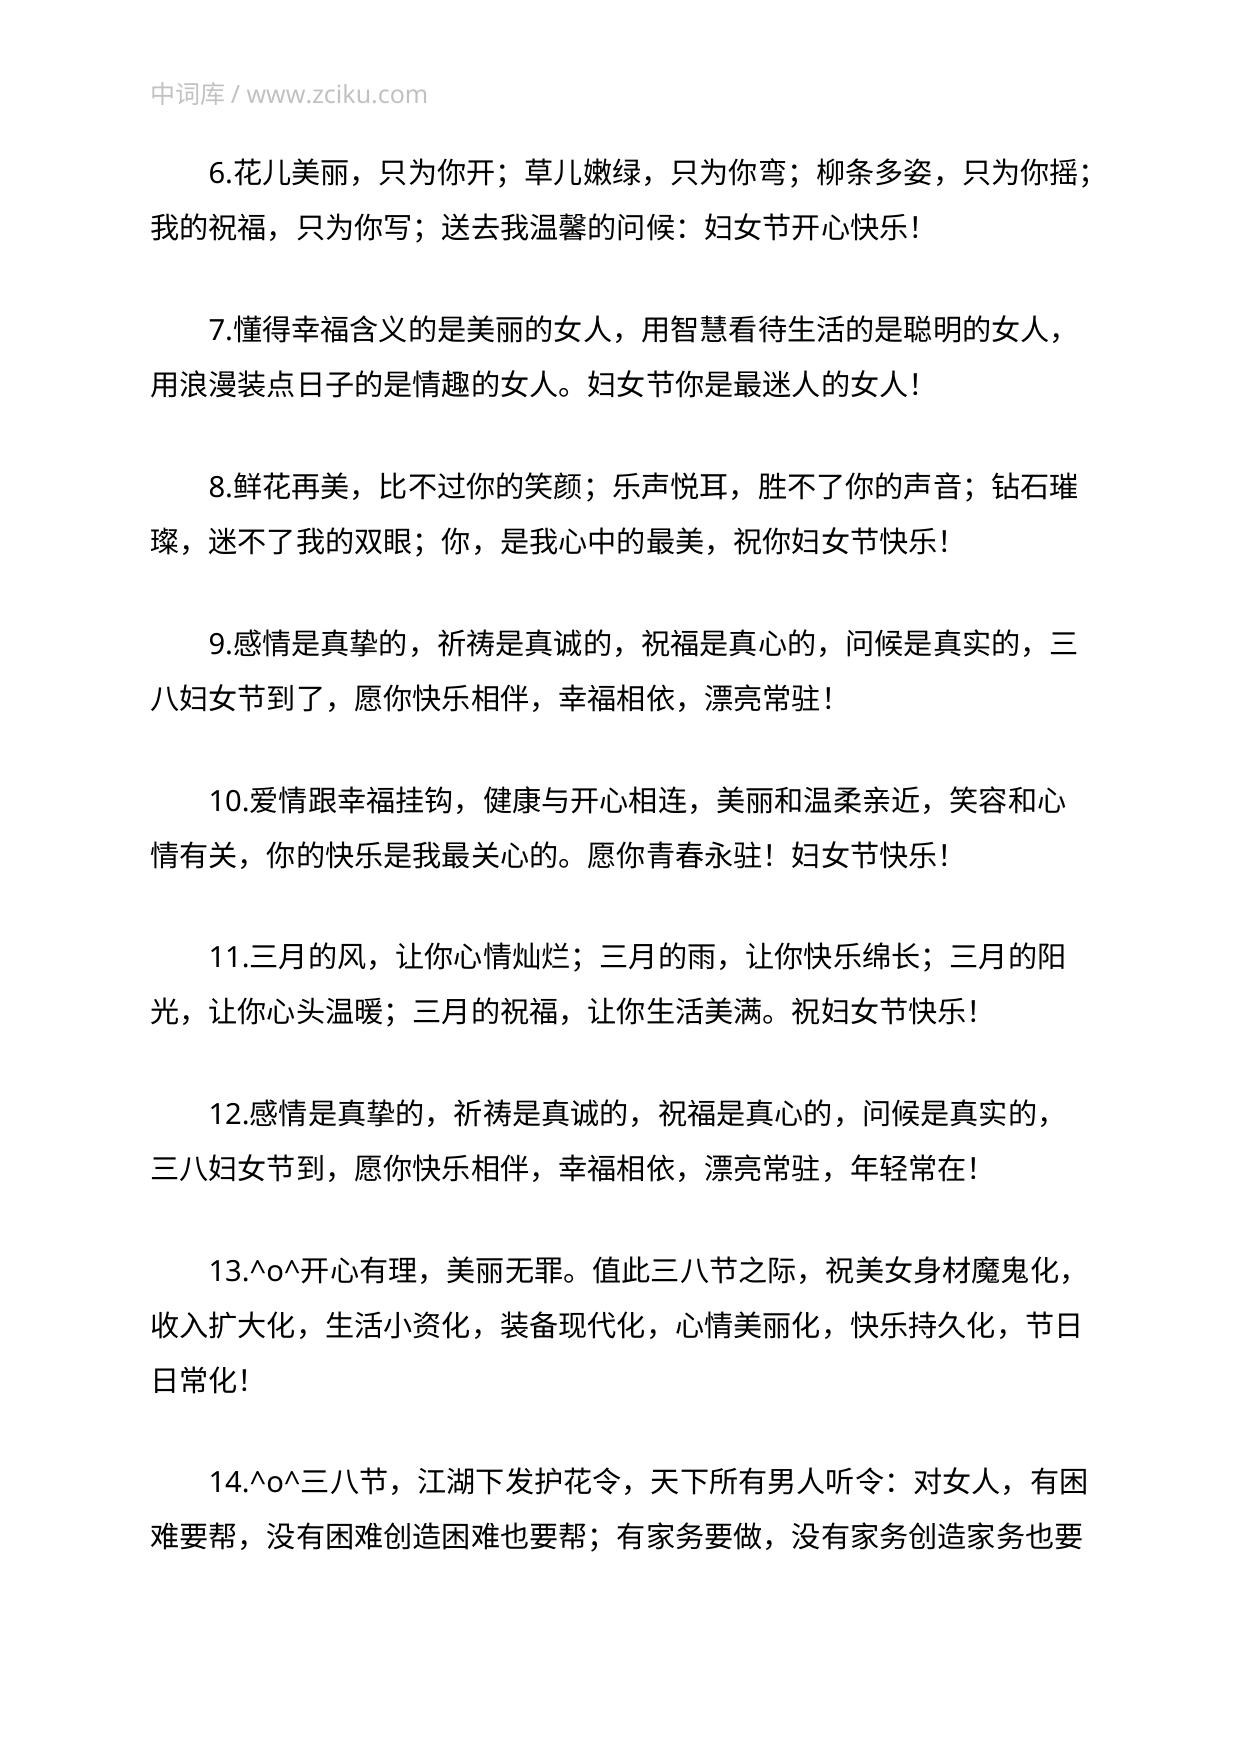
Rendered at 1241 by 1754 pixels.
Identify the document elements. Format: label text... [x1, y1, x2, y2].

text 7.懂得幸福含义的是美丽的女人，用智慧看待生活的是聪明的女人，用浪漫装点日子的是情趣的女人。妇女节你是最迷人的女人！ [150, 307, 1090, 404]
text 12.感情是真挚的，祈祷是真诚的，祝福是真心的，问候是真实的，三八妇女节到，愿你快乐相伴，幸福相依，漂亮常驻，年轻常在！ [150, 1091, 1090, 1188]
text 13.^o^开心有理，美丽无罪。值此三八节之际，祝美女身材魔鬼化，收入扩大化，生活小资化，装备现代化，心情美丽化，快乐持久化，节日日常化！ [150, 1247, 1090, 1399]
text 10.爱情跟幸福挂钩，健康与开心相连，美丽和温柔亲近，笑容和心情有关，你的快乐是我最关心的。愿你青春永驻！妇女节快乐！ [150, 777, 1090, 874]
text 8.鲜花再美，比不过你的笑颜；乐声悦耳，胜不了你的声音；钻石璀璨，迷不了我的双眼；你，是我心中的最美，祝你妇女节快乐！ [150, 463, 1090, 561]
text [150, 1459, 1090, 1556]
text 11.三月的风，让你心情灿烂；三月的雨，让你快乐绵长；三月的阳光，让你心头温暖；三月的祝福，让你生活美满。祝妇女节快乐！ [150, 934, 1090, 1031]
text 6.花儿美丽，只为你开；草儿嫩绿，只为你弯；柳条多姿，只为你摇；我的祝福，只为你写；送去我温馨的问候：妇女节开心快乐！ [150, 150, 1090, 247]
text 9.感情是真挚的，祈祷是真诚的，祝福是真心的，问候是真实的，三八妇女节到了，愿你快乐相伴，幸福相依，漂亮常驻！ [150, 620, 1090, 718]
